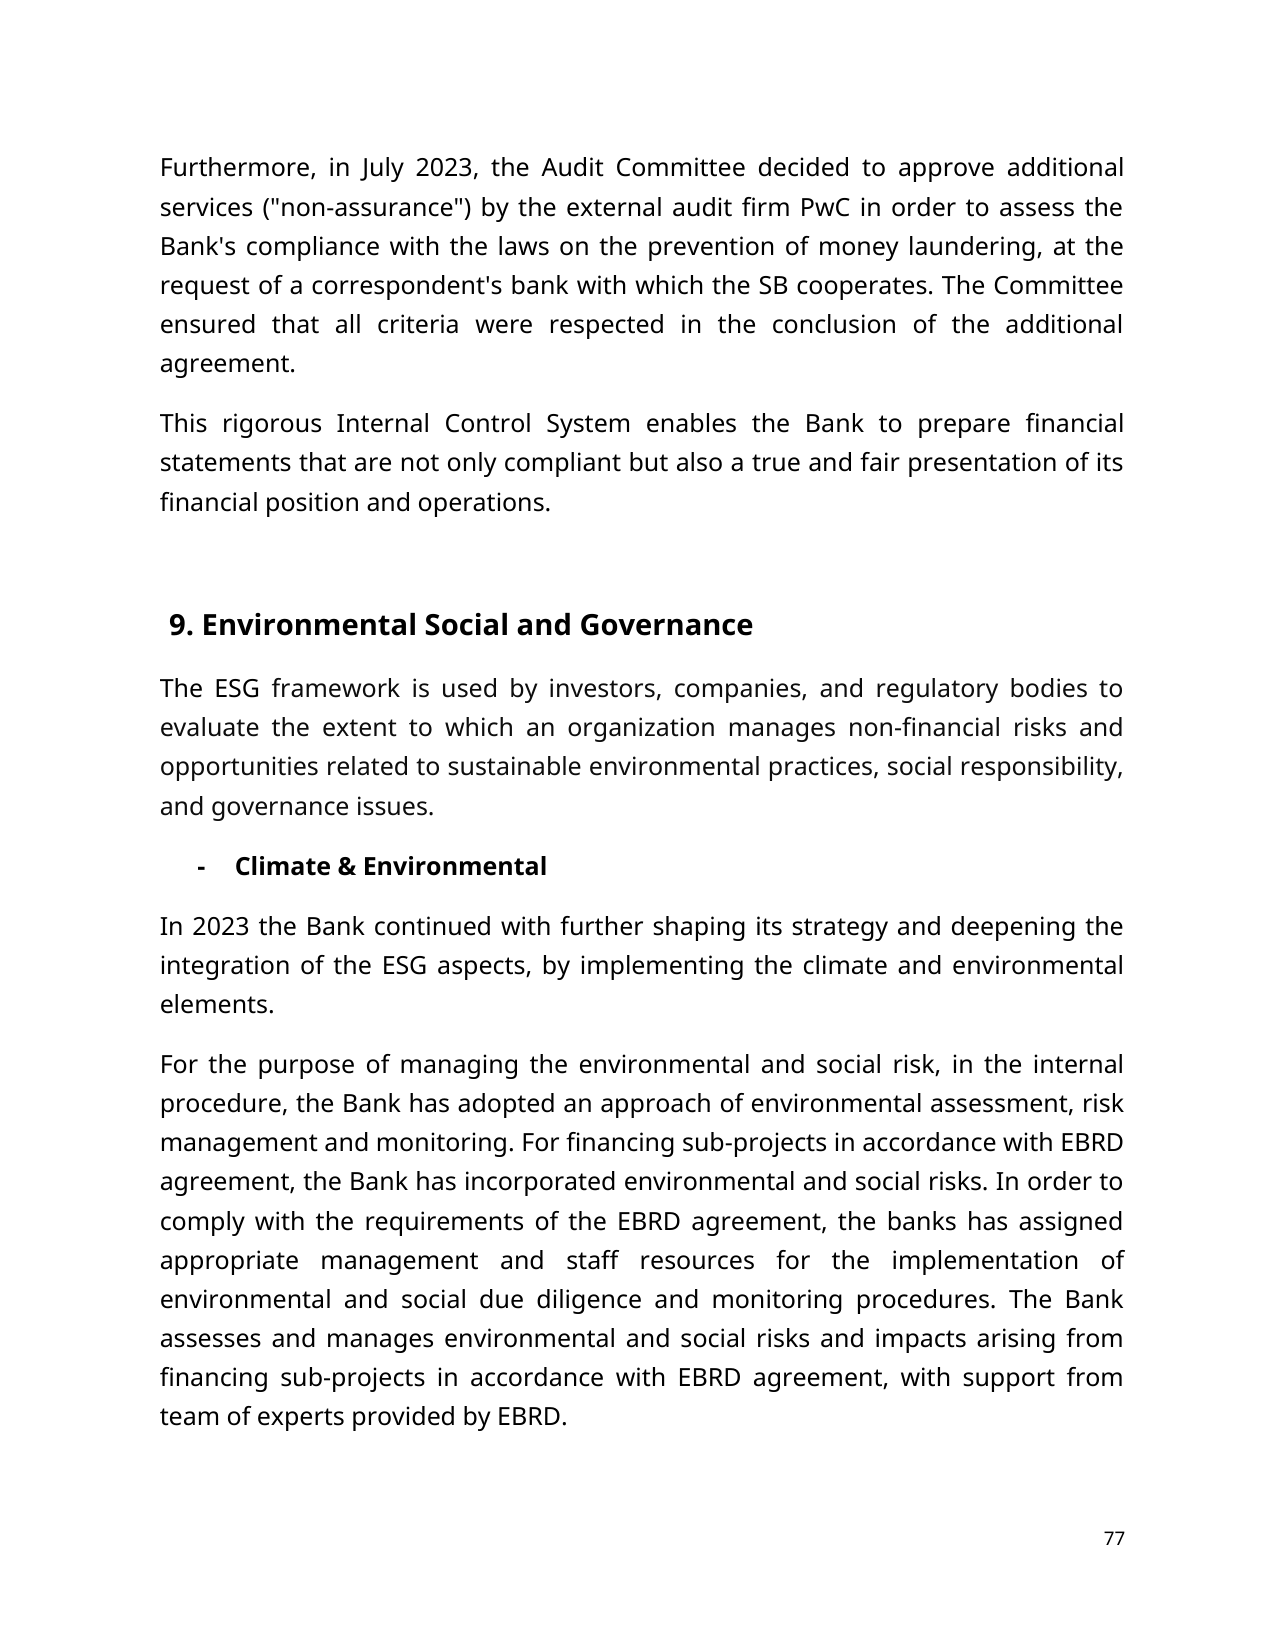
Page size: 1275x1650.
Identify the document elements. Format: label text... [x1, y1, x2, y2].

list Climate & Environmental [197, 848, 1125, 882]
text The ESG framework is used by investors, companies, and regulatory bodies to evaluate the extent to which an organization manages non-financial risks and opportunities related to sustainable environmental practices, social responsibility, and governance issues. [159, 671, 1125, 822]
text For the purpose of managing the environmental and social risk, in the internal procedure, the Bank has adopted an approach of environmental assessment, risk management and monitoring. For financing sub-projects in accordance with EBRD agreement, the Bank has incorporated environmental and social risks. In order to comply with the requirements of the EBRD agreement, the banks has assigned appropriate management and staff resources for the implementation of environmental and social due diligence and monitoring procedures. The Bank assesses and manages environmental and social risks and impacts arising from financing sub-projects in accordance with EBRD agreement, with support from team of experts provided by EBRD. [159, 1046, 1125, 1433]
text Furthermore, in July 2023, the Audit Committee decided to approve additional services ("non-assurance") by the external audit firm PwC in order to assess the Bank's compliance with the laws on the prevention of money laundering, at the request of a correspondent's bank with which the SB cooperates. The Committee ensured that all criteria were respected in the conclusion of the additional agreement. [159, 150, 1125, 380]
text 9. Environmental Social and Governance [169, 604, 1125, 644]
text This rigorous Internal Control System enables the Bank to prepare financial statements that are not only compliant but also a true and fair presentation of its financial position and operations. [159, 406, 1125, 518]
text In 2023 the Bank continued with further shaping its strategy and deepening the integration of the ESG aspects, by implementing the climate and environmental elements. [159, 908, 1125, 1021]
